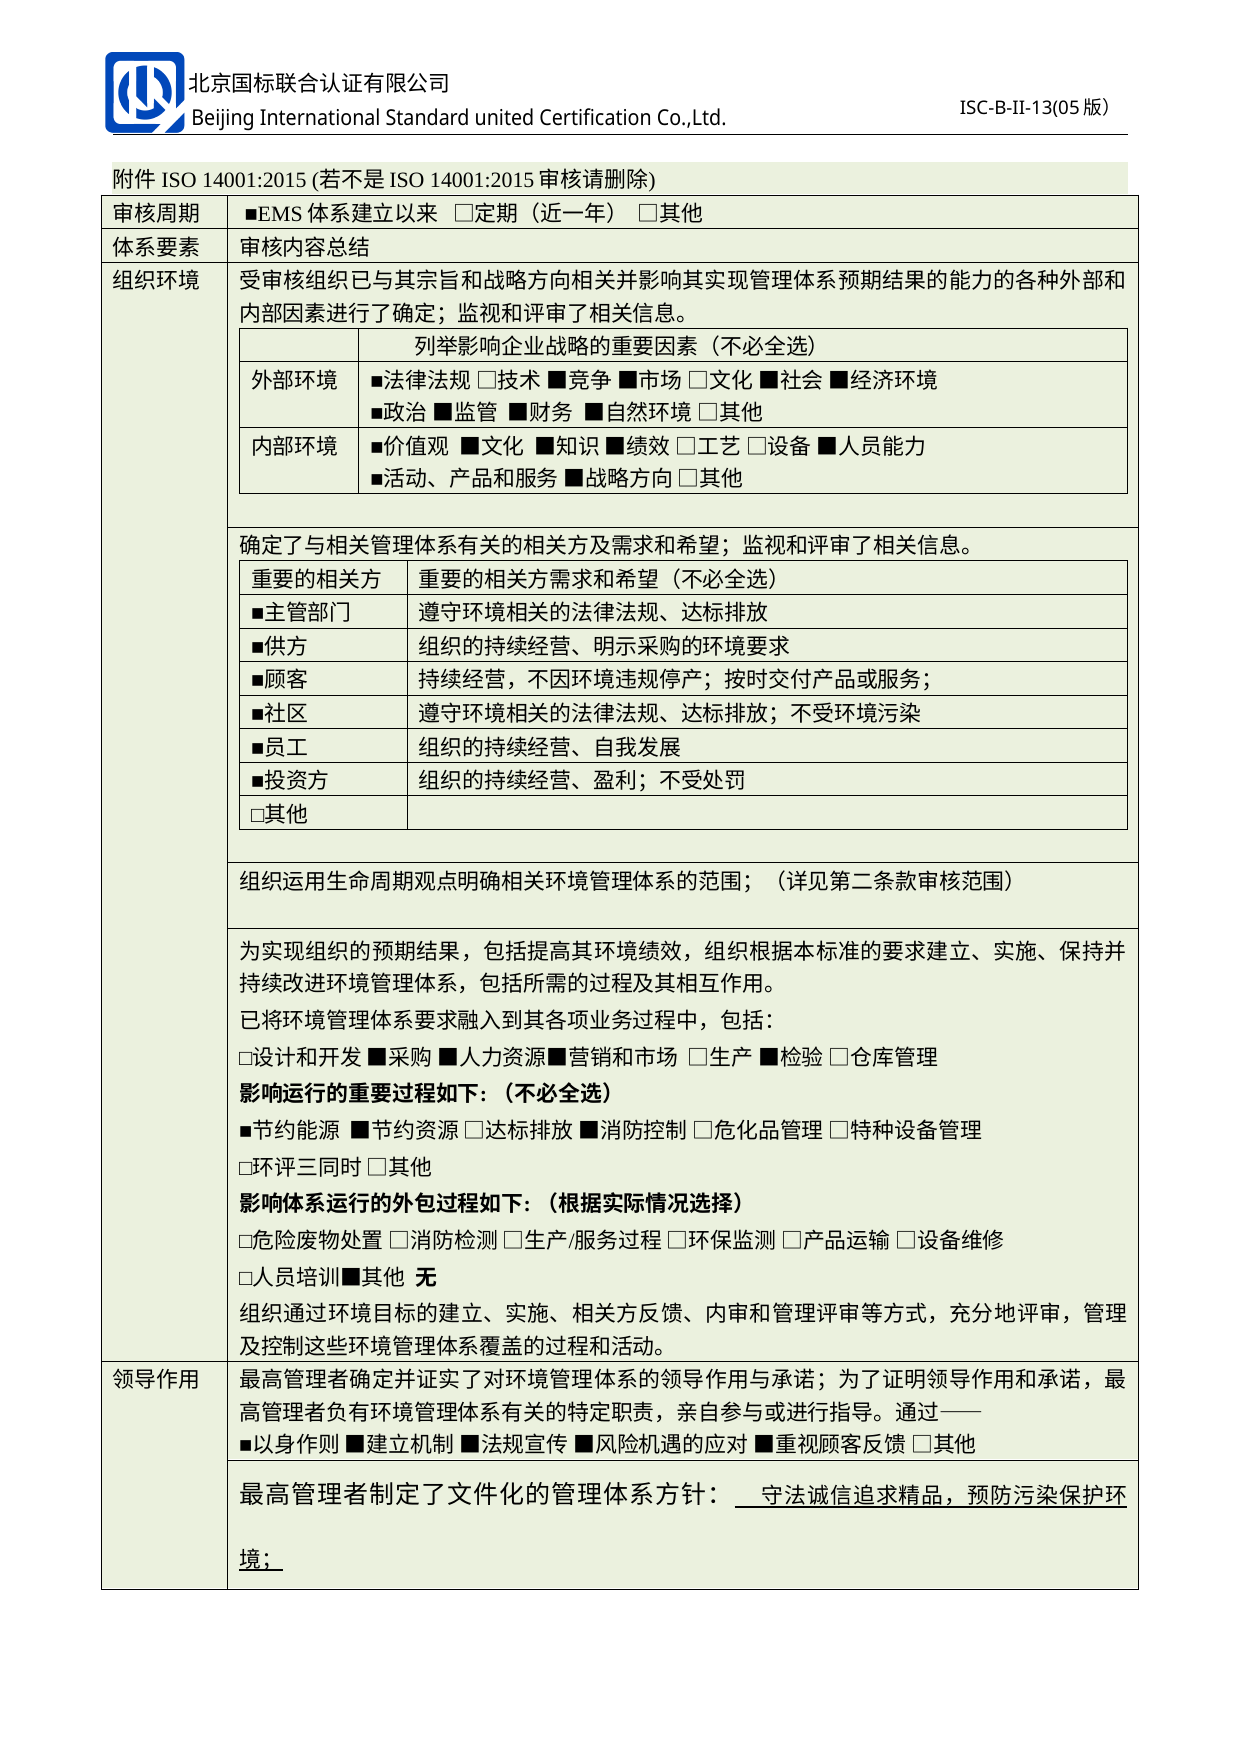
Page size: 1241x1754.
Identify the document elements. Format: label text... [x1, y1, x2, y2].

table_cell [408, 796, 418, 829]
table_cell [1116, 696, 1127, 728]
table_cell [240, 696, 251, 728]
table_cell 确定了与相关管理体系有关的相关方及需求和希望；监视和评审了相关信息。 [240, 662, 407, 695]
picture [105, 52, 185, 133]
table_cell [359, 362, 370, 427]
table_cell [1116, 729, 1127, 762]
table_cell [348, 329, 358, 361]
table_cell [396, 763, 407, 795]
table_cell 确定了与相关管理体系有关的相关方及需求和希望；监视和评审了相关信息。 [408, 595, 1127, 628]
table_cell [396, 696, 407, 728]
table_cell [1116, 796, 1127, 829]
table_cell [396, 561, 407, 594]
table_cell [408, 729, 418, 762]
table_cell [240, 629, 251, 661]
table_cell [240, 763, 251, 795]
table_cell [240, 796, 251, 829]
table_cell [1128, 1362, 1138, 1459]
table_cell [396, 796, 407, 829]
table_cell 领导作用 [102, 1362, 227, 1588]
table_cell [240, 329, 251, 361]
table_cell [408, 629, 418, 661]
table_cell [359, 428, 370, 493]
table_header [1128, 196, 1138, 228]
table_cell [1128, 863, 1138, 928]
table_cell 受审核组织已与其宗旨和战略方向相关并影响其实现管理体系预期结果的能力的各种外部和内部因素进行了确定；监视和评审了相关信息。 [240, 428, 358, 493]
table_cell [228, 1461, 1138, 1588]
table_cell 确定了与相关管理体系有关的相关方及需求和希望；监视和评审了相关信息。 [408, 662, 1127, 695]
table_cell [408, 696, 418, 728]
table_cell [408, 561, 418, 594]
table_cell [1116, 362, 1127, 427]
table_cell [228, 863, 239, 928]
table_cell 组织环境 [102, 263, 227, 1361]
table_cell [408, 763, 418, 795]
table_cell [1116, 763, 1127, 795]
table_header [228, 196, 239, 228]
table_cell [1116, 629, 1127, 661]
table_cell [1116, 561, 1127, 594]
table_cell 确定了与相关管理体系有关的相关方及需求和希望；监视和评审了相关信息。 [240, 595, 407, 628]
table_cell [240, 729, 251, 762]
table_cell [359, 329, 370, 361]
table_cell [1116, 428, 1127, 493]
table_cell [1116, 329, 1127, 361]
text 附件 ISO 14001:2015 (若不是ISO 14001:2015审核请删除) [112, 162, 1128, 194]
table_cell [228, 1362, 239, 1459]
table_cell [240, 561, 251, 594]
table_cell 为实现组织的预期结果，包括提高其环境绩效，组织根据本标准的要求建立、实施、保持并持续改进环境管理体系，包括所需的过程及其相互作用。 已将环境管理体系要求融入到其各项业务过程中，包括： □设计和开发 ■采购 ■人力资源■营销和市场 □生产 ■检验 □仓库管理 影响运行的重要过程如下: （不必全选） ■节约能源 ■节约资源 □达标排放 ■消防控制 □危化品管理 □特种设备管理 □环评三同时 □其他 影响体系运行的外包过程如下: （根据实际情况选择） □危险废物处置 □消防检测 □生产/服务过程 □环保监测 □产品运输 □设备维修 □人员培训■其他 无 组织通过环境目标的建立、实施、相关方反馈、内审和管理评审等方式，充分地评审，管理及控制这些环境管理体系覆盖的过程和活动。 [228, 929, 1138, 1361]
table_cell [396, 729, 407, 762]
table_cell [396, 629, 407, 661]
table_cell 受审核组织已与其宗旨和战略方向相关并影响其实现管理体系预期结果的能力的各种外部和内部因素进行了确定；监视和评审了相关信息。 [240, 362, 358, 427]
